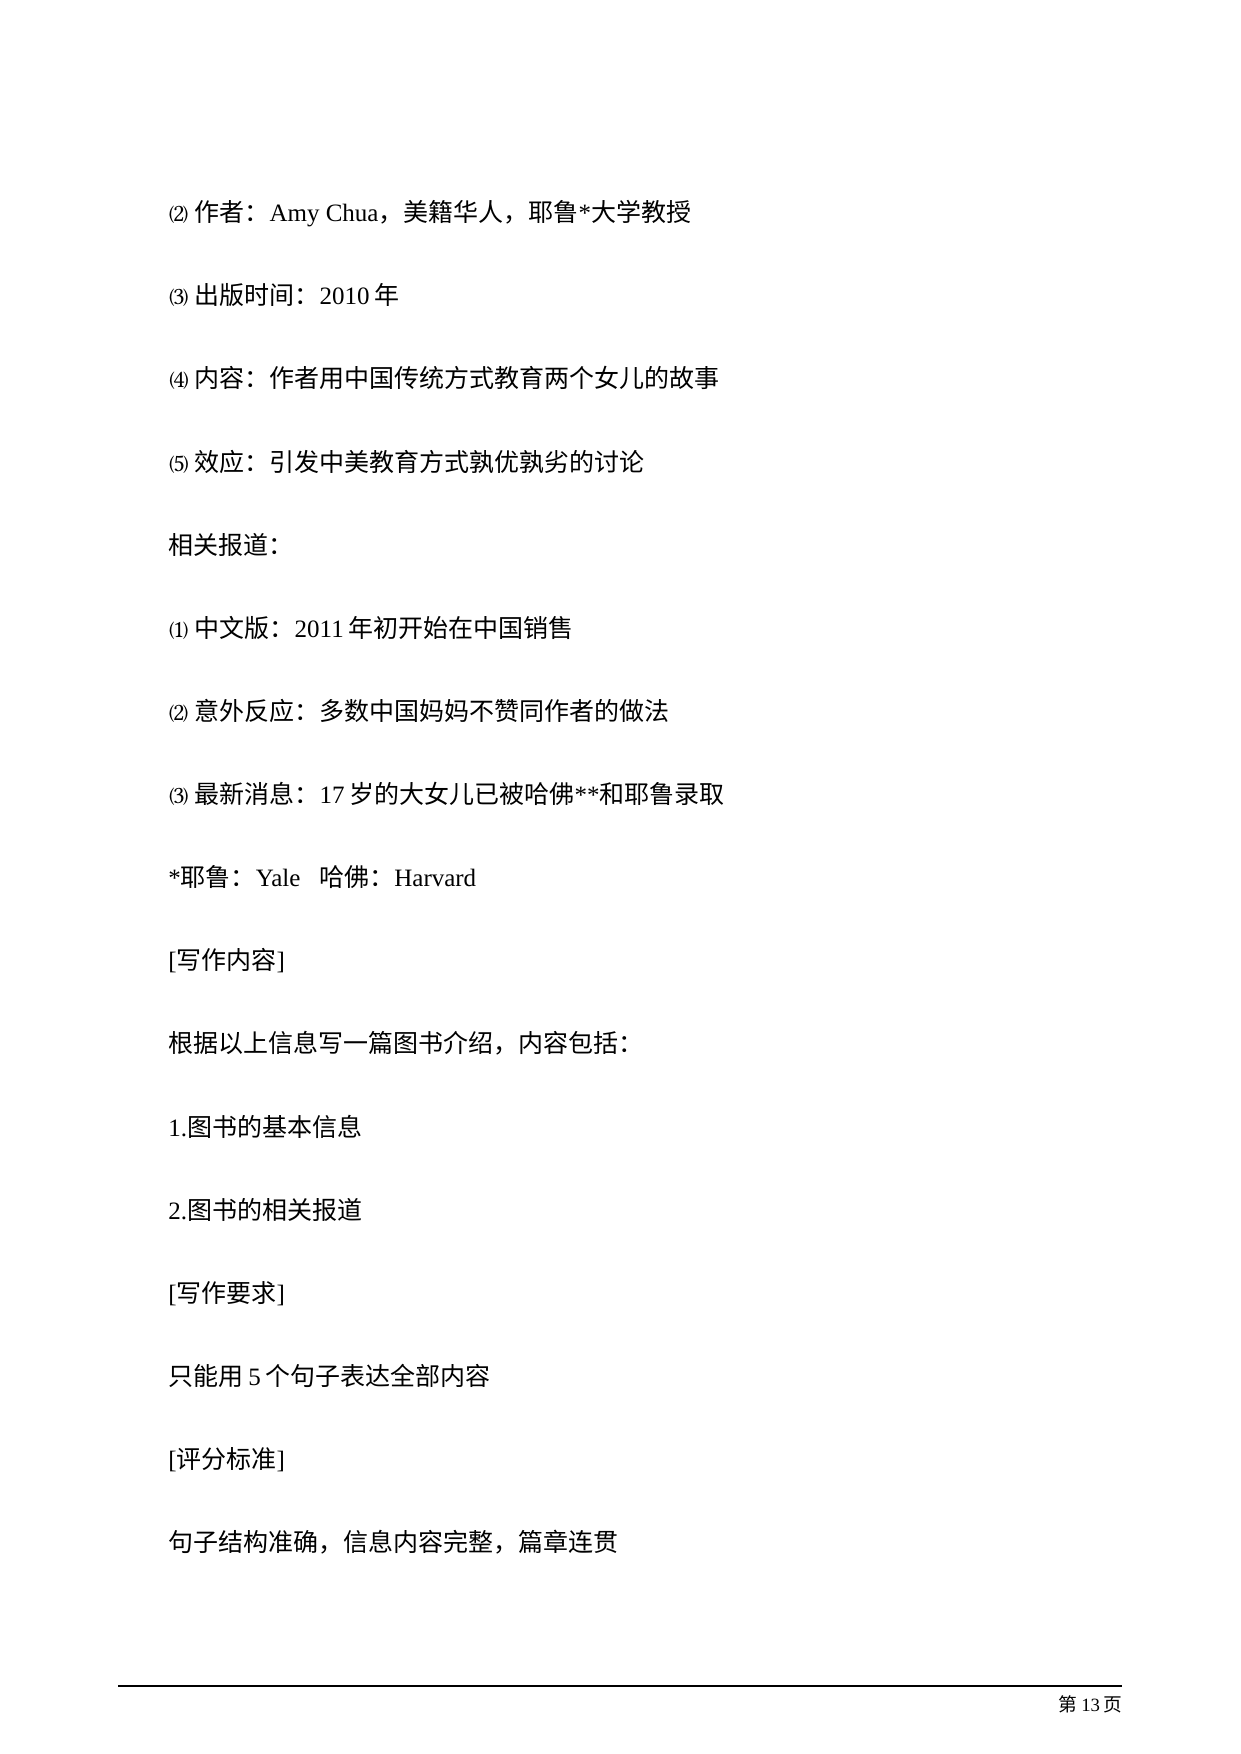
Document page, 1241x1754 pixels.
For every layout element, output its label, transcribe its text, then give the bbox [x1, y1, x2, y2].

text ⑶最新消息：17岁的大女儿已被哈佛**和耶鲁录取 [118, 760, 1122, 825]
text 句子结构准确，信息内容完整，篇章连贯 [118, 1508, 1122, 1573]
text ⑴中文版：2011年初开始在中国销售 [118, 594, 1122, 659]
text [写作要求] [118, 1259, 1122, 1324]
text 1.图书的基本信息 [118, 1093, 1122, 1158]
text ⑶出版时间：2010年 [118, 261, 1122, 326]
text 根据以上信息写一篇图书介绍，内容包括： [118, 1009, 1122, 1074]
text 只能用5个句子表达全部内容 [118, 1342, 1122, 1407]
text ⑷内容：作者用中国传统方式教育两个女儿的故事 [118, 344, 1122, 409]
text [评分标准] [118, 1425, 1122, 1490]
text ⑵作者：Amy Chua，美籍华人，耶鲁*大学教授 [118, 178, 1122, 243]
text ⑸效应：引发中美教育方式孰优孰劣的讨论 [118, 428, 1122, 493]
text *耶鲁：Yale 哈佛：Harvard [118, 843, 1122, 908]
text ⑵意外反应：多数中国妈妈不赞同作者的做法 [118, 677, 1122, 742]
text 2.图书的相关报道 [118, 1176, 1122, 1241]
text 相关报道： [118, 511, 1122, 576]
text [写作内容] [118, 926, 1122, 991]
